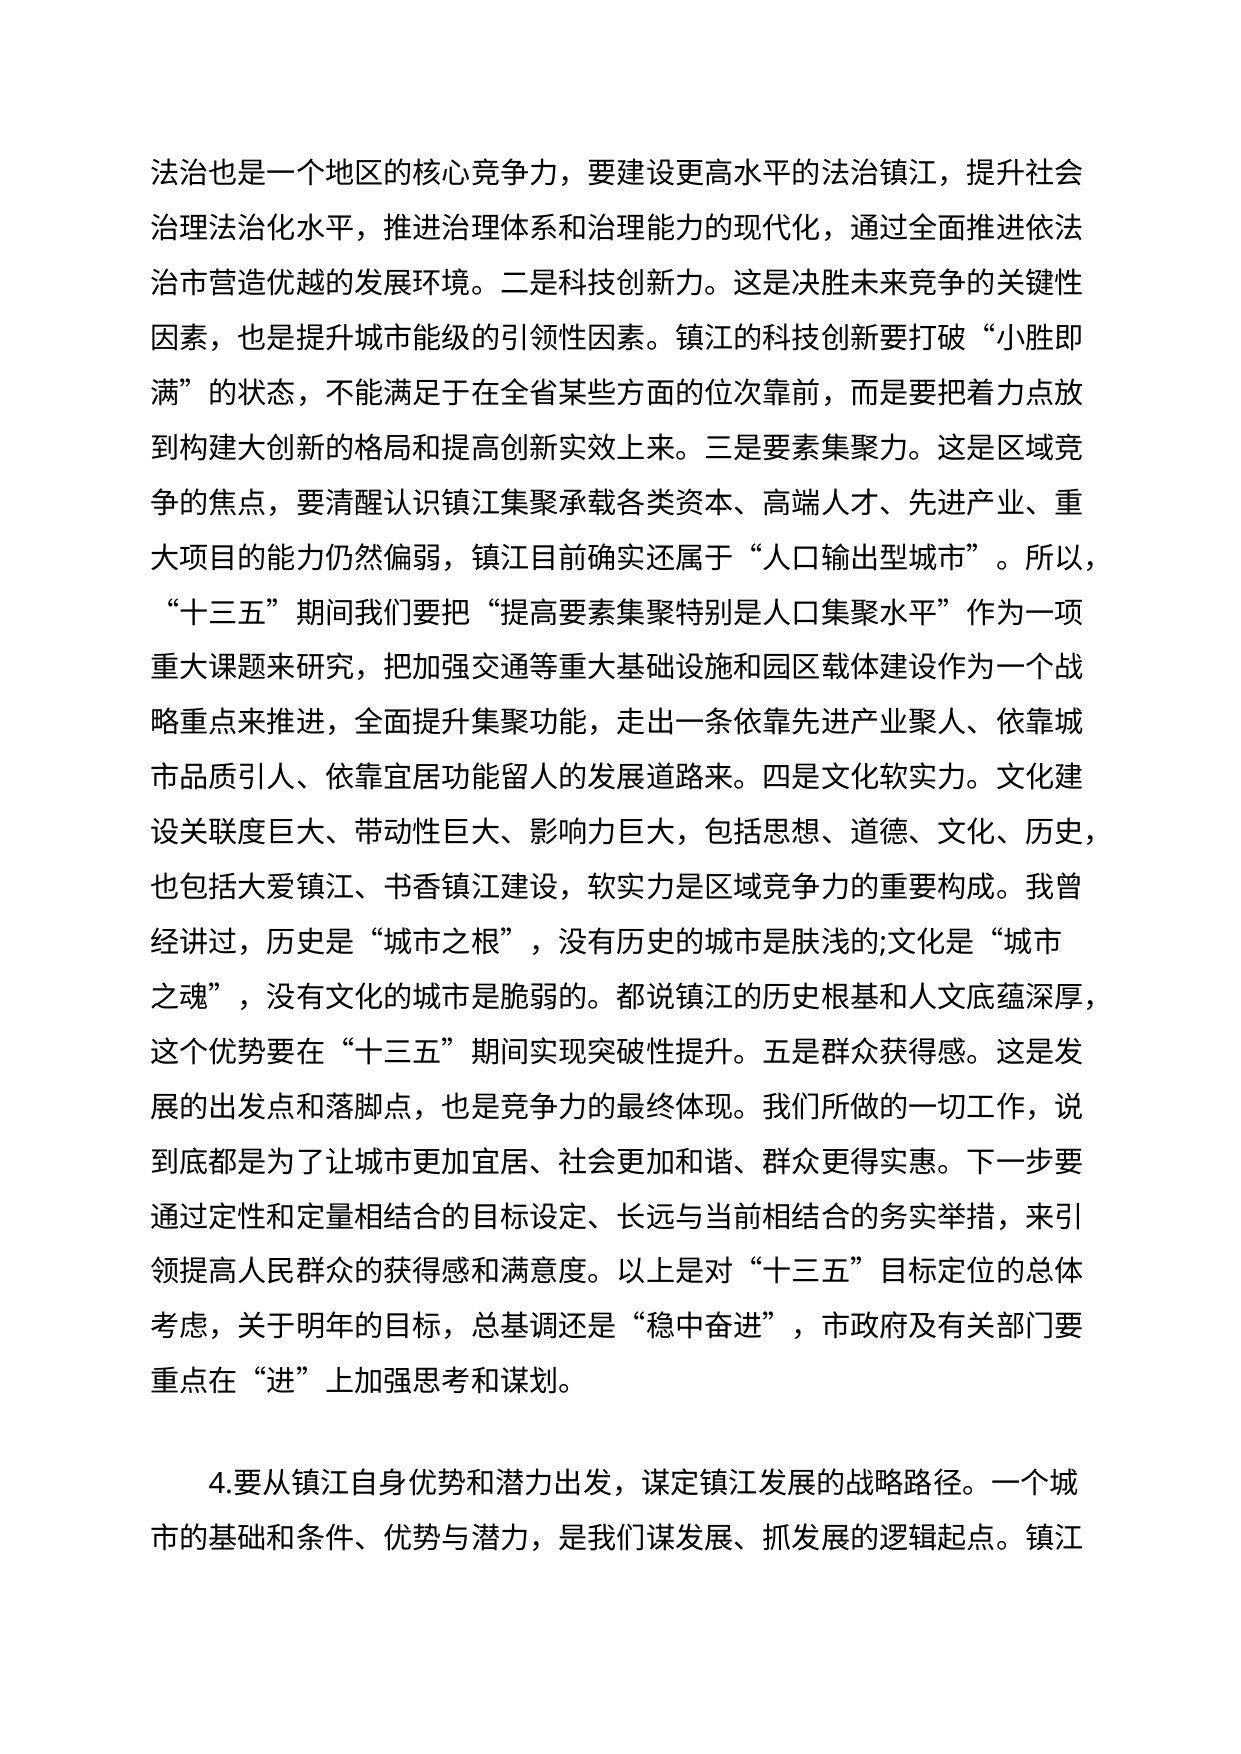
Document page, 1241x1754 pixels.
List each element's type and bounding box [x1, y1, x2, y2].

text [150, 1459, 1090, 1557]
text [150, 150, 1090, 1400]
